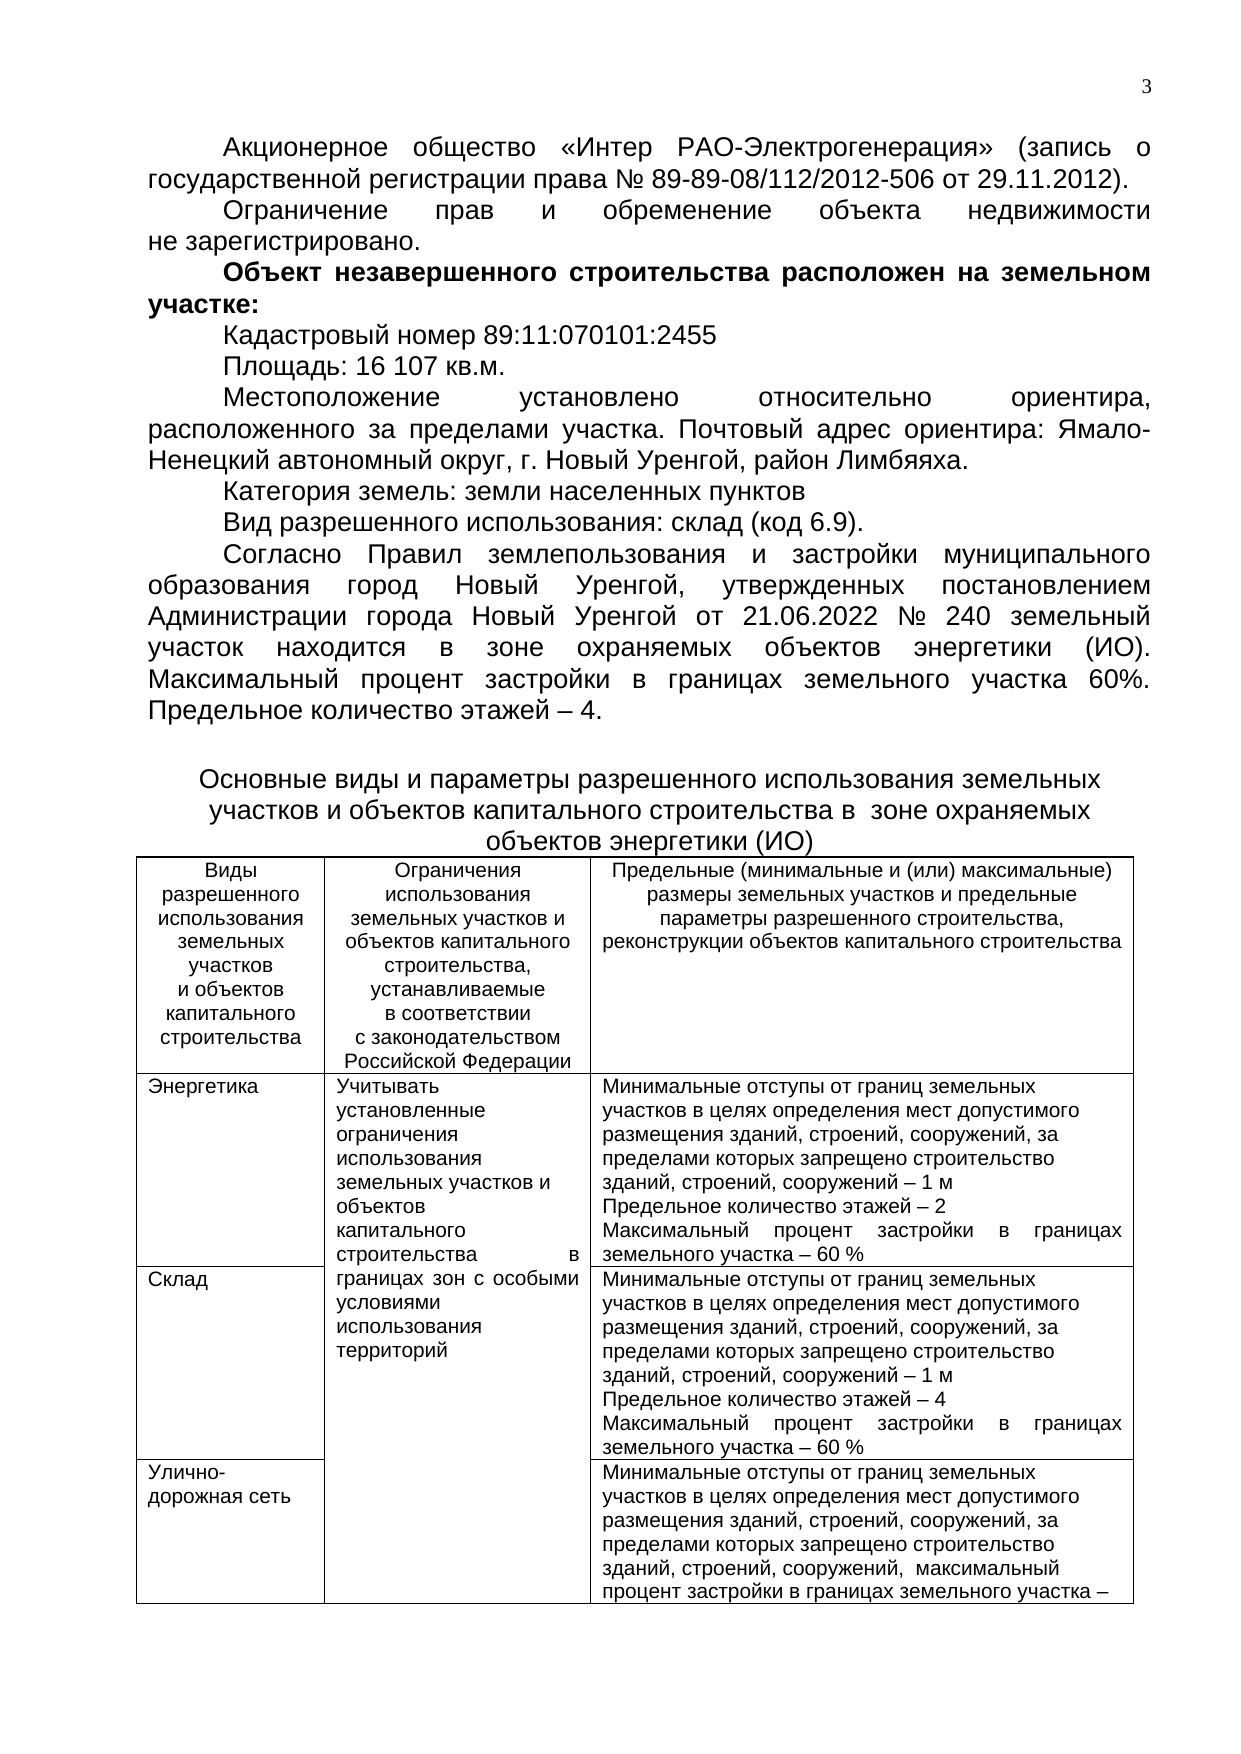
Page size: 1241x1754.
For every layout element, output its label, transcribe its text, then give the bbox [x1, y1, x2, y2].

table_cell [591, 1460, 1133, 1603]
text Площадь: 16 107 кв.м. [148, 350, 1152, 381]
table_cell Минимальные отступы от границ земельных участков в целях определения мест допустимого размещения зданий, строений, сооружений, за пределами которых запрещено строительство зданий, строений, сооружений – 1 м Предельное количество этажей – 4 Максимальный процент застройки в границах земельного участка – 60 % [591, 1267, 1133, 1458]
text Ограничение прав и обременение объекта недвижимости не зарегистрировано. [148, 194, 1152, 256]
text Объект незавершенного строительства расположен на земельном участке: [148, 256, 1152, 319]
table_cell Склад [137, 1267, 324, 1458]
text Согласно Правил землепользования и застройки муниципального образования город Новый Уренгой, утвержденных постановлением Администрации города Новый Уренгой от 21.06.2022 № 240 земельный участок находится в зоне охраняемых объектов энергетики (ИО). Максимальный процент застройки в границах земельного участка 60%. Предельное количество этажей – 4. [148, 538, 1152, 725]
text Акционерное общество «Интер РАО-Электрогенерация» (запись о государственной регистрации права № 89-89-08/112/2012-506 от 29.11.2012). [148, 131, 1152, 194]
subtitle Основные виды и параметры разрешенного использования земельных участков и объектов капитального строительства в зоне охраняемых объектов энергетики (ИО) [148, 763, 1152, 856]
text Кадастровый номер 89:11:070101:2455 [148, 319, 1152, 350]
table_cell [137, 1460, 324, 1603]
table_header Ограничения использования земельных участков и объектов капитального строительства, устанавливаемые в соответствии с законодательством Российской Федерации [325, 858, 590, 1073]
text Категория земель: земли населенных пунктов [148, 475, 1152, 506]
table_cell Учитывать установленные ограничения использования земельных участков и объектов капитального строительства в границах зон с особыми условиями использования территорий [325, 1074, 590, 1603]
text Вид разрешенного использования: склад (код 6.9). [148, 506, 1152, 538]
text Местоположение установлено относительно ориентира, расположенного за пределами участка. Почтовый адрес ориентира: Ямало-Ненецкий автономный округ, г. Новый Уренгой, район Лимбяяха. [148, 381, 1152, 475]
table_cell Энергетика [137, 1074, 324, 1266]
table_cell Минимальные отступы от границ земельных участков в целях определения мест допустимого размещения зданий, строений, сооружений, за пределами которых запрещено строительство зданий, строений, сооружений – 1 м Предельное количество этажей – 2 Максимальный процент застройки в границах земельного участка – 60 % [591, 1074, 1133, 1266]
table_header Виды разрешенного использования земельных участков и объектов капитального строительства [137, 858, 324, 1073]
table_header Предельные (минимальные и (или) максимальные) размеры земельных участков и предельные параметры разрешенного строительства, реконструкции объектов капитального строительства [591, 858, 1133, 1073]
